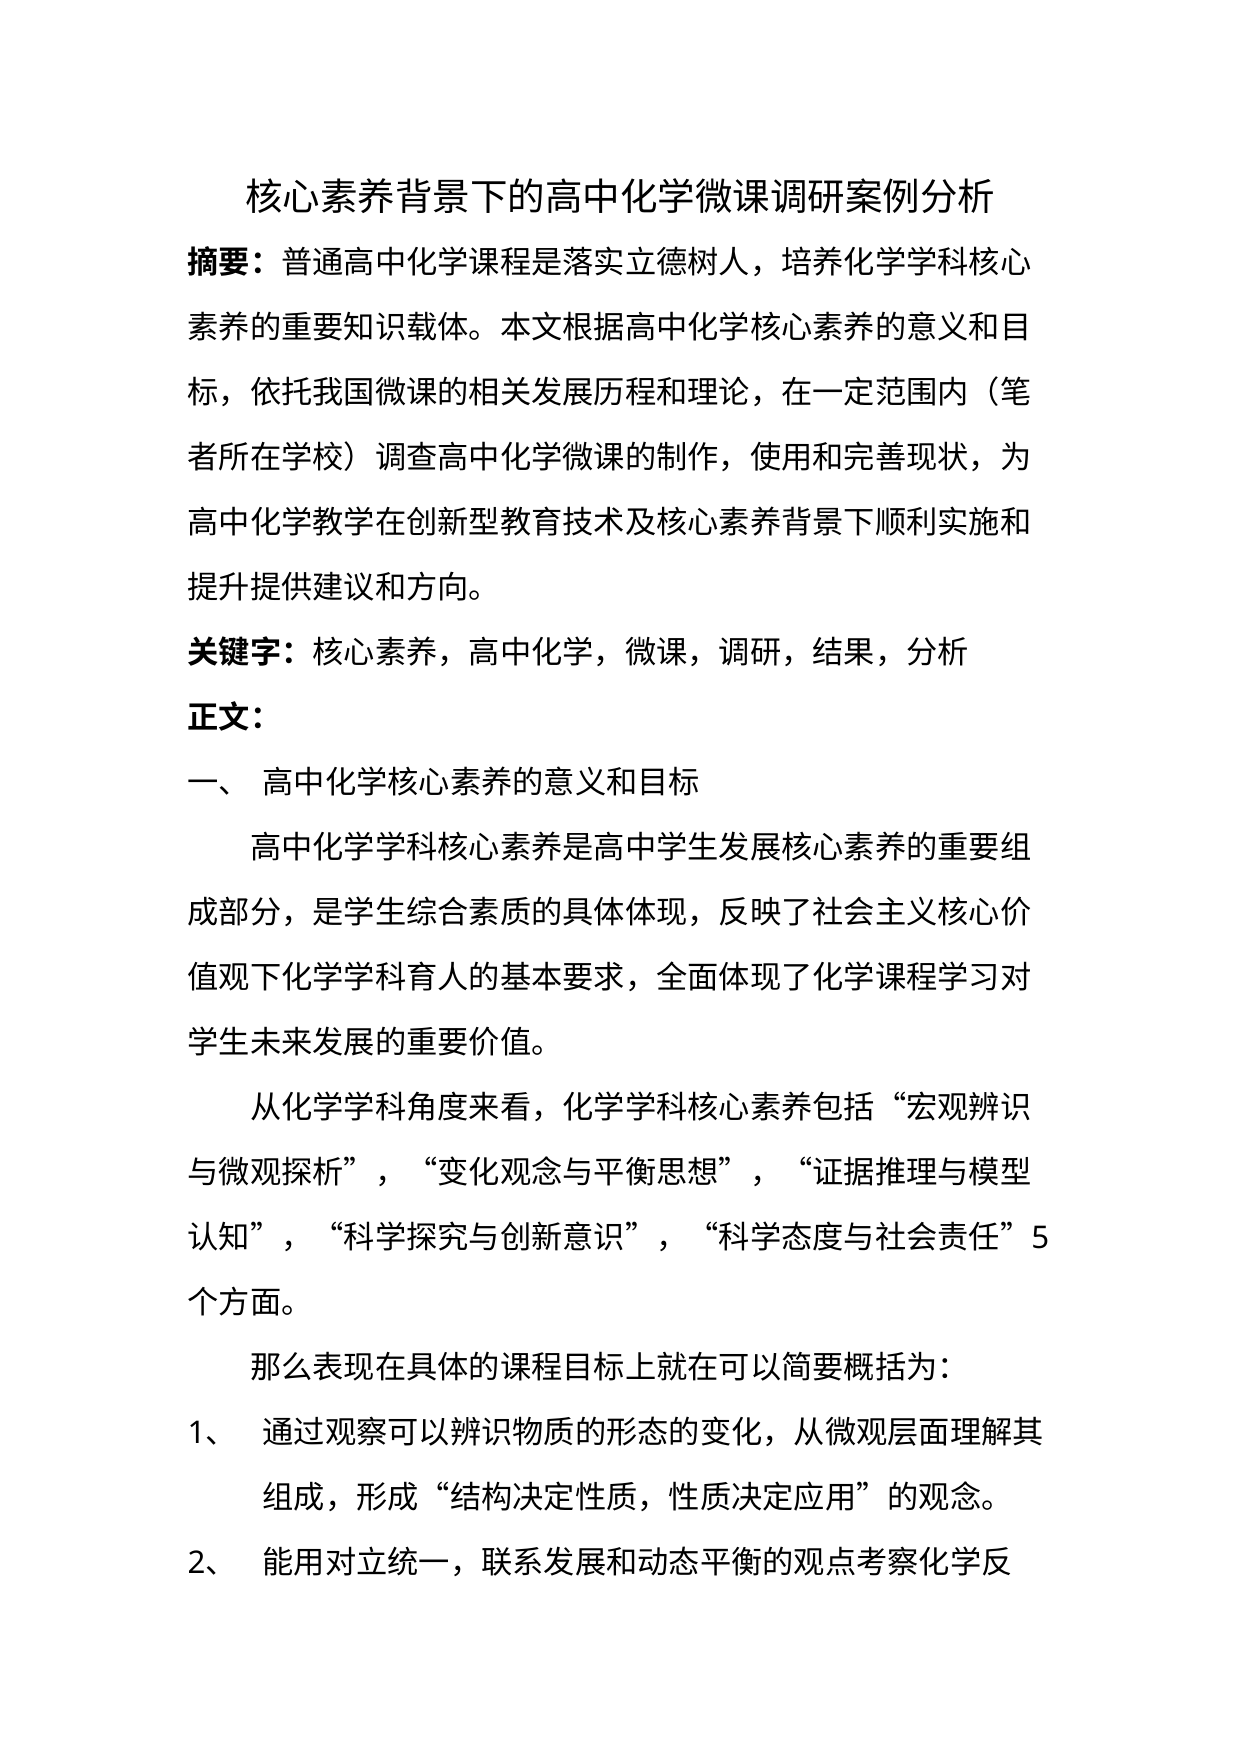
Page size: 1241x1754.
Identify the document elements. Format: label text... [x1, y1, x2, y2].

text 从化学学科角度来看，化学学科核心素养包括“宏观辨识与微观探析”，“变化观念与平衡思想”，“证据推理与模型认知”，“科学探究与创新意识”，“科学态度与社会责任”5个方面。 [187, 1072, 1053, 1332]
text 摘要：普通高中化学课程是落实立德树人，培养化学学科核心素养的重要知识载体。本文根据高中化学核心素养的意义和目标，依托我国微课的相关发展历程和理论，在一定范围内（笔者所在学校）调查高中化学微课的制作，使用和完善现状，为高中化学教学在创新型教育技术及核心素养背景下顺利实施和提升提供建议和方向。 [187, 227, 1053, 617]
list 高中化学核心素养的意义和目标 [187, 747, 1053, 812]
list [187, 1527, 1053, 1592]
text 那么表现在具体的课程目标上就在可以简要概括为： [187, 1332, 1053, 1397]
text 高中化学学科核心素养是高中学生发展核心素养的重要组成部分，是学生综合素质的具体体现，反映了社会主义核心价值观下化学学科育人的基本要求，全面体现了化学课程学习对学生未来发展的重要价值。 [187, 812, 1053, 1072]
text 正文： [187, 682, 1053, 747]
list 通过观察可以辨识物质的形态的变化，从微观层面理解其组成，形成“结构决定性质，性质决定应用”的观念。 [187, 1397, 1053, 1527]
text 核心素养背景下的高中化学微课调研案例分析 [187, 162, 1053, 227]
text 关键字：核心素养，高中化学，微课，调研，结果，分析 [187, 617, 1053, 682]
